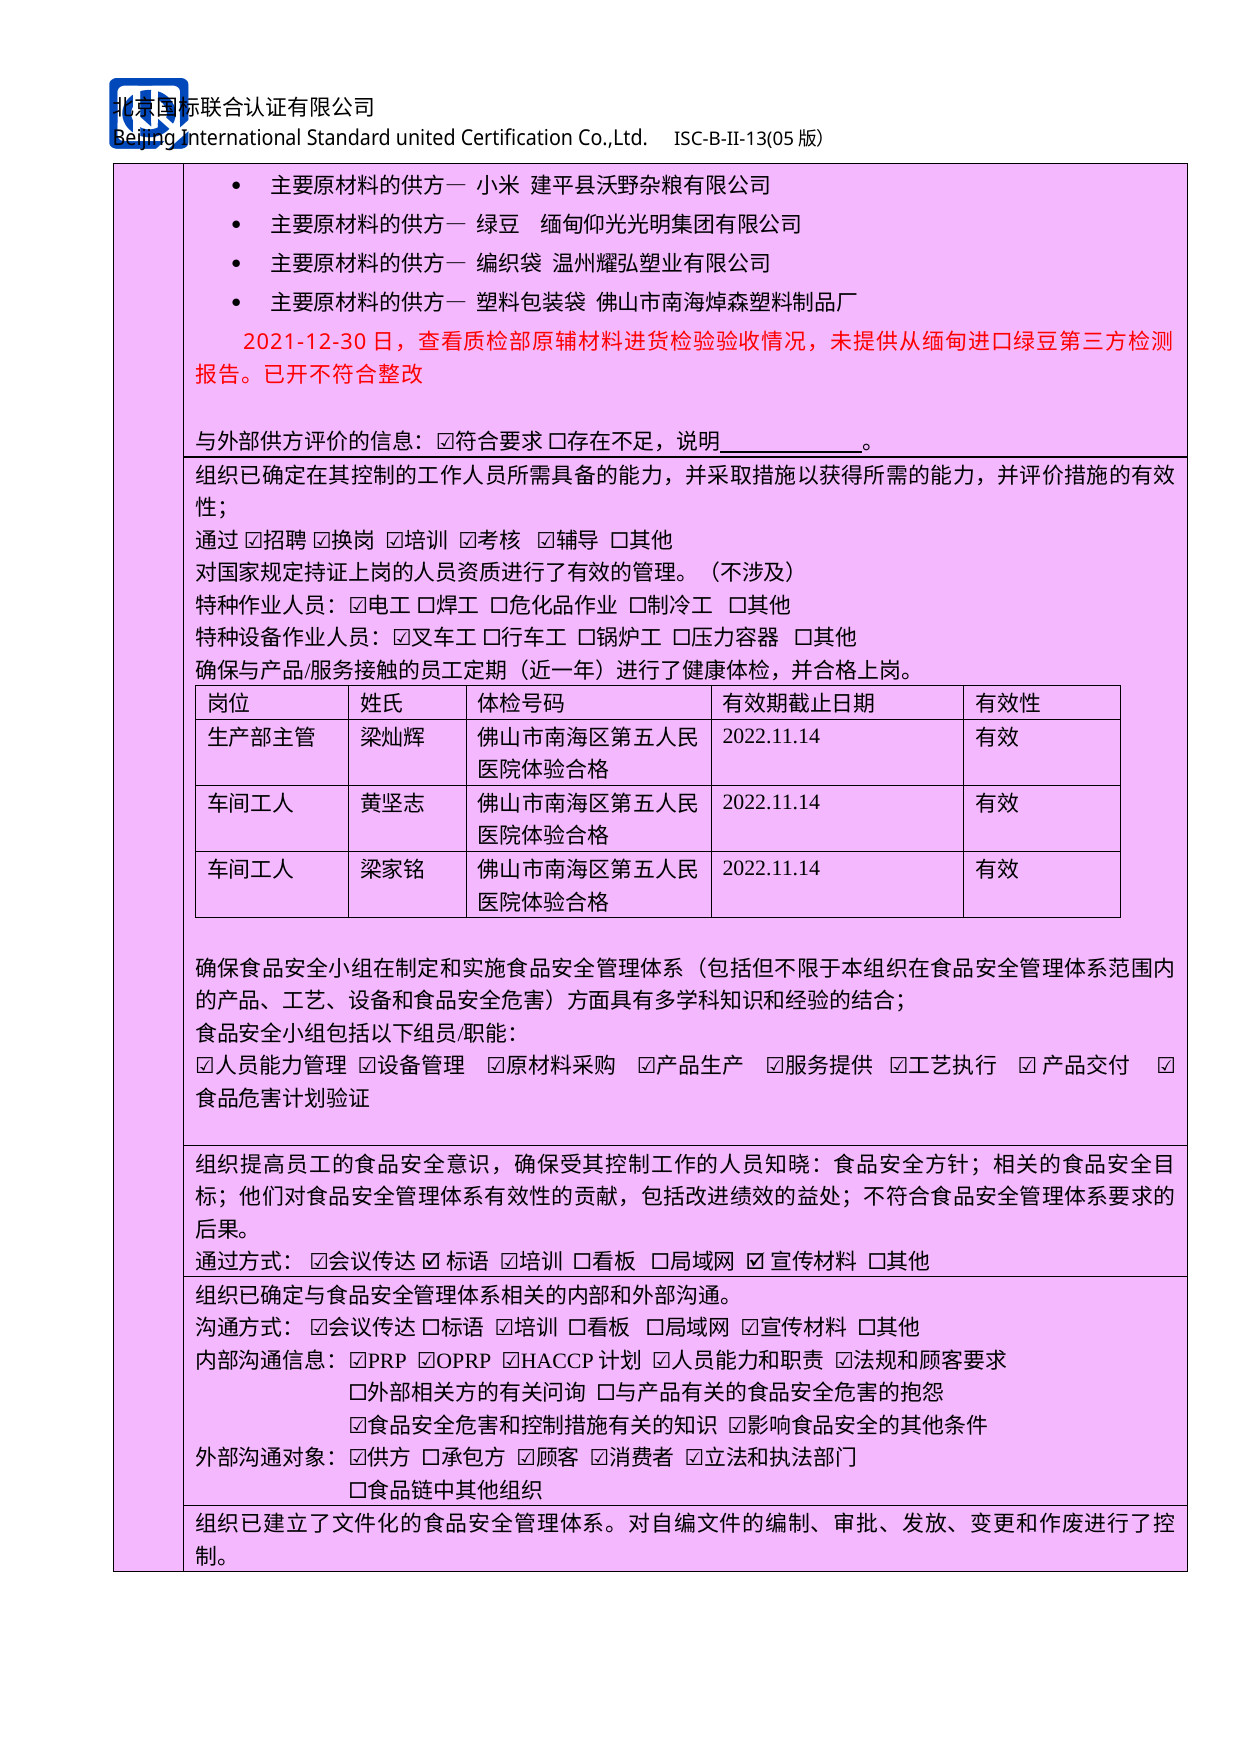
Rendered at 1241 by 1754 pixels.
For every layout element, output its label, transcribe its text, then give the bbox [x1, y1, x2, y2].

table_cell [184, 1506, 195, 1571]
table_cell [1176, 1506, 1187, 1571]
table_cell 组织已确定在其控制的工作人员所需具备的能力，并采取措施以获得所需的能力，并评价措施的有效性； 通过 ☑招聘 ☑换岗 ☑培训 ☑考核 ☑辅导 其他 对国家规定持证上岗的人员资质进行了有效的管理。（不涉及） 特种作业人员：☑电工 焊工 危化品作业 制冷工 其他 特种设备作业人员：☑叉车工 行车工 锅炉工 压力容器 其他 确保与产品/服务接触的员工定期（近一年）进行了健康体检，并合格上岗。 确保食品安全小组在制定和实施食品安全管理体系（包括但不限于本组织在食品安全管理体系范围内的产品、工艺、设备和食品安全危害）方面具有多学科知识和经验的结合； 食品安全小组包括以下组员/职能： ☑人员能力管理 ☑设备管理 ☑原材料采购 ☑产品生产 ☑服务提供 ☑工艺执行 ☑ 产品交付 ☑食品危害计划验证 [184, 458, 1187, 1145]
picture [109, 78, 189, 149]
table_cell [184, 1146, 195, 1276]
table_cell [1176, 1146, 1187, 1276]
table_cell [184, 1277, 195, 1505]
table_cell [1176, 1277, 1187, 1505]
